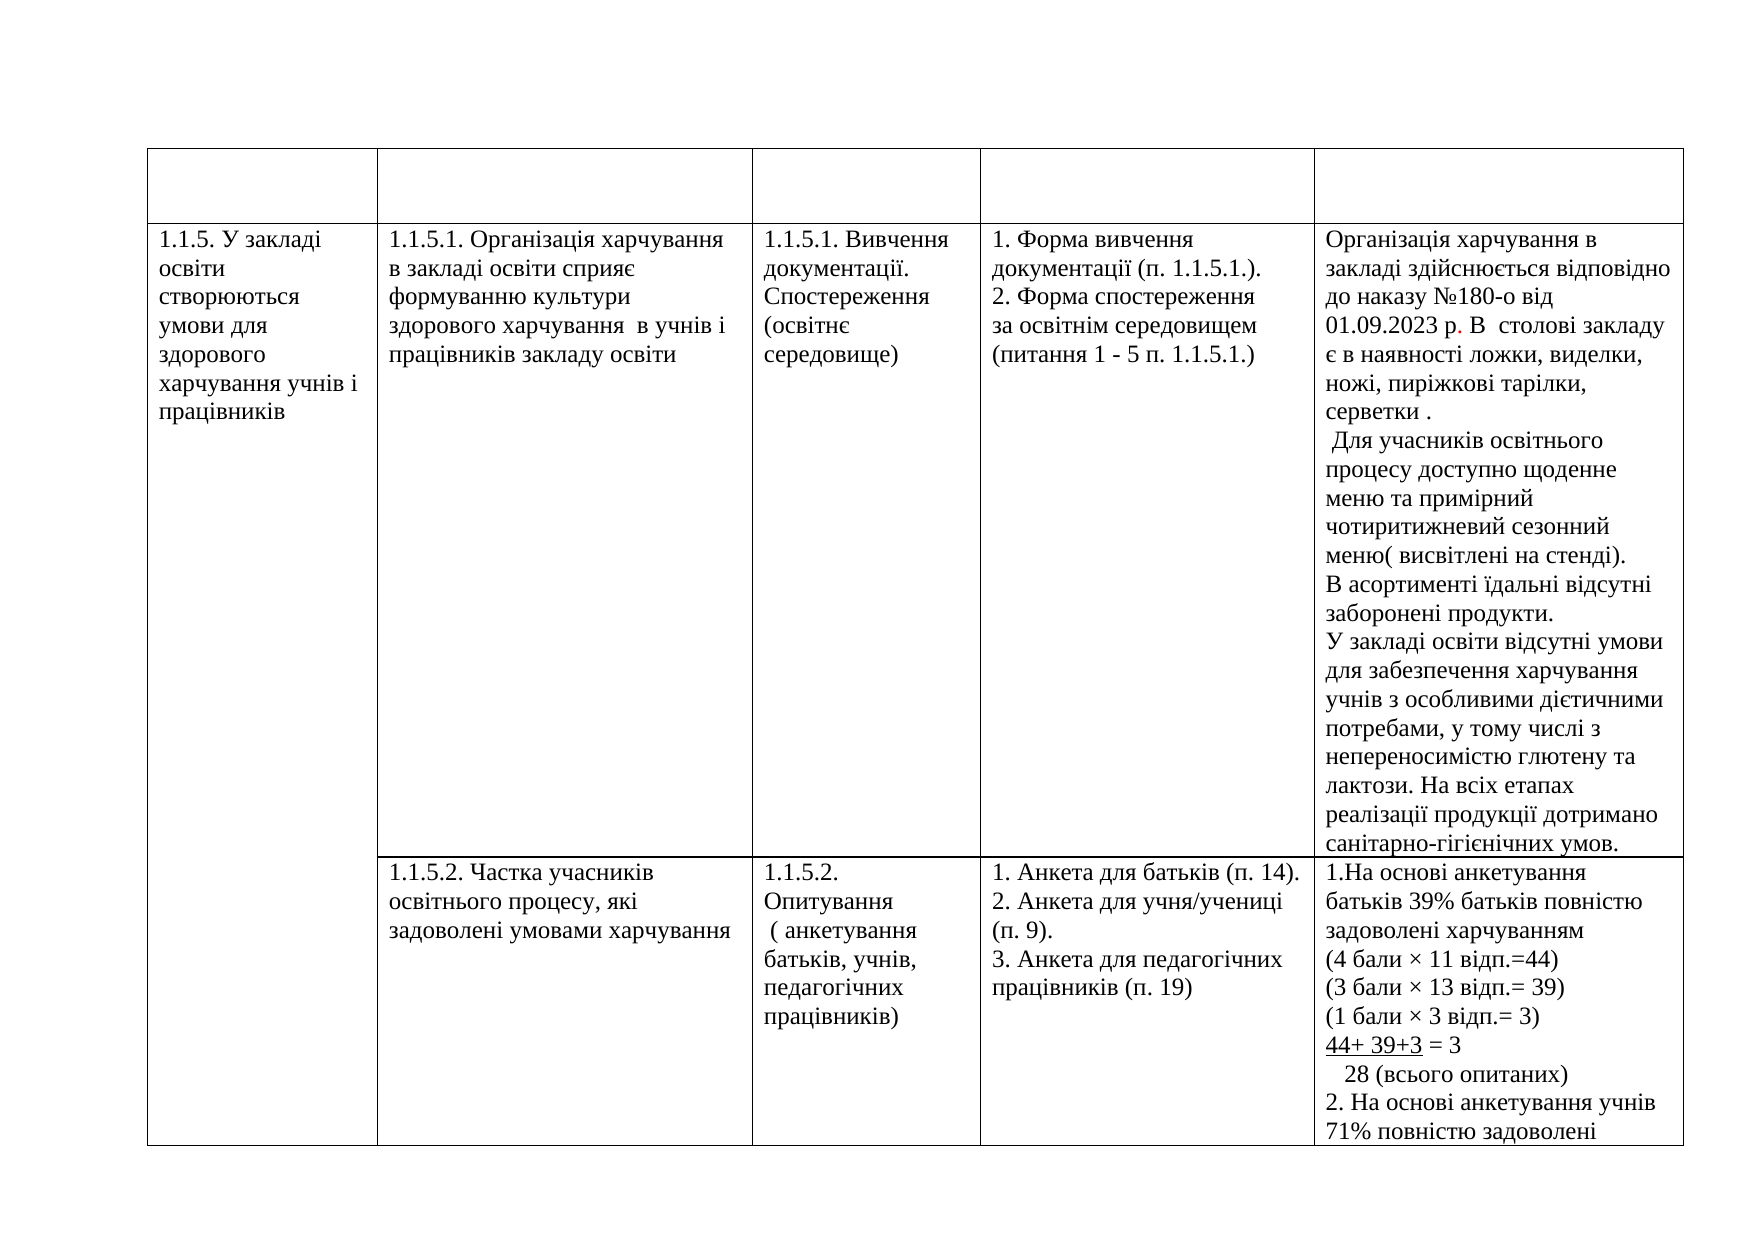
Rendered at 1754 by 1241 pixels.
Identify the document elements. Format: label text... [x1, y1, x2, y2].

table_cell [1315, 858, 1683, 1145]
table_cell 1.1.5.1. Організація харчування в закладі освіти сприяє формуванню культури здорового харчування в учнів і працівників закладу освіти [378, 224, 752, 856]
table_cell 1.1.5.1. Вивчення документації. Спостереження (освітнє середовище) [753, 224, 980, 856]
table_cell Організація харчування в закладі здійснюється відповідно до наказу №180-о від 01.09.2023 р. В столові закладу є в наявності ложки, виделки, ножі, пиріжкові тарілки, серветки . Для учасників освітнього процесу доступно щоденне меню та примірний чотиритижневий сезонний меню( висвітлені на стенді). В асортименті їдальні відсутні заборонені продукти. У закладі освіти відсутні умови для забезпечення харчування учнів з особливими дієтичними потребами, у тому числі з непереносимістю глютену та лактози. На всіх етапах реалізації продукції дотримано санітарно-гігієнічних умов. [1315, 224, 1683, 856]
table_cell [981, 858, 1314, 1145]
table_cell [1315, 149, 1683, 223]
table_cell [753, 149, 980, 223]
table_cell 1. Форма вивчення документації (п. 1.1.5.1.). 2. Форма спостереження за освітнім середовищем (питання 1 - 5 п. 1.1.5.1.) [981, 224, 1314, 856]
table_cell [981, 149, 1314, 223]
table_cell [753, 858, 980, 1145]
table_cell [378, 858, 752, 1145]
table_cell 1.1.5. У закладі освіти створюються умови для здорового харчування учнів і працівників [148, 224, 377, 1145]
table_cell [378, 149, 752, 223]
